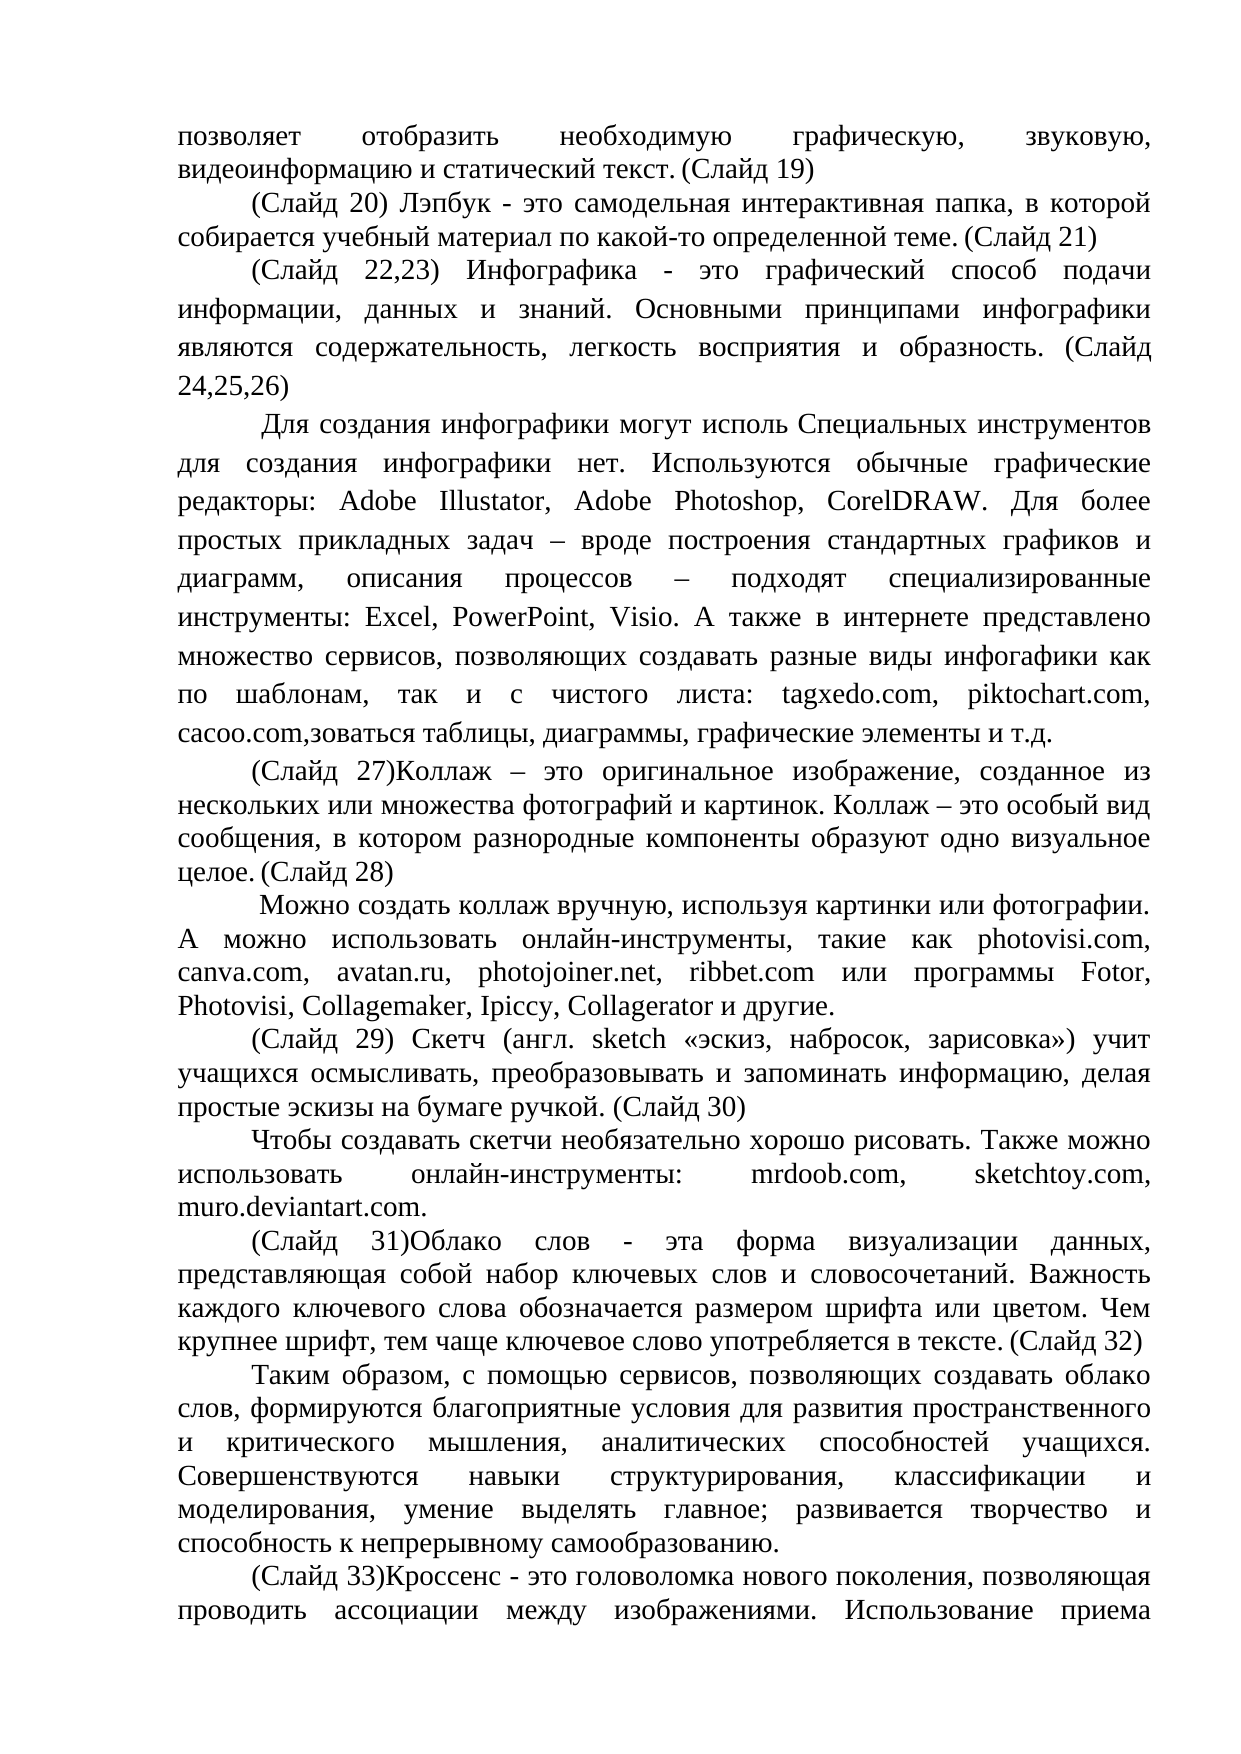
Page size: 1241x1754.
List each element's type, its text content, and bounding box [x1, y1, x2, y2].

text Для создания инфографики могут исполь Специальных инструментов для создания инфографики нет. Используются обычные графические редакторы: Adobe Illustator, Adobe Photoshop, CorelDRAW. Для более простых прикладных задач – вроде построения стандартных графиков и диаграмм, описания процессов – подходят специализированные инструменты: Excel, PowerPoint, Visio. А также в интернете представлено множество сервисов, позволяющих создавать разные виды инфогафики как по шаблонам, так и с чистого листа: tagxedo.com, рiktochart.com, cacoo.com,зоваться таблицы, диаграммы, графические элементы и т.д. [177, 406, 1152, 748]
text Чтобы создавать скетчи необязательно хорошо рисовать. Также можно использовать онлайн-инструменты: mrdoob.com, sketchtoy.com, muro.deviantart.com. [177, 1122, 1152, 1223]
text (Слайд 22,23) Инфографика - это графический способ подачи информации, данных и знаний. Основными принципами инфографики являются содержательность, легкость восприятия и образность. (Слайд 24,25,26) [177, 252, 1152, 401]
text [177, 1558, 1152, 1625]
text (Слайд 20) Лэпбук - это самодельная интерактивная папка, в которой собирается учебный материал по какой-то определенной теме. (Слайд 21) [177, 185, 1152, 252]
text Таким образом, с помощью сервисов, позволяющих создавать облако слов, формируются благоприятные условия для развития пространственного и критического мышления, аналитических способностей учащихся. Совершенствуются навыки структурирования, классификации и моделирования, умение выделять главное; развивается творчество и способность к непрерывному самообразованию. [177, 1357, 1152, 1558]
text (Слайд 31)Облако слов - эта форма визуализации данных, представляющая собой набор ключевых слов и словосочетаний. Важность каждого ключевого слова обозначается размером шрифта или цветом. Чем крупнее шрифт, тем чаще ключевое слово употребляется в тексте. (Слайд 32) [177, 1223, 1152, 1357]
text Можно создать коллаж вручную, используя картинки или фотографии. А можно использовать онлайн-инструменты, такие как photovisi.com, canva.com, avatan.ru, photojoiner.net, ribbet.com или программы Fotor, Photovisi, Collagemaker, Ipiccy, Collagerator и другие. [177, 887, 1152, 1022]
text (Слайд 27)Коллаж – это оригинальное изображение, созданное из нескольких или множества фотографий и картинок. Коллаж – это особый вид сообщения, в котором разнородные компоненты образуют одно визуальное целое. (Слайд 28) [177, 753, 1152, 887]
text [177, 118, 1152, 185]
text (Слайд 29) Скетч (англ. sketch «эскиз, набросок, зарисовка») учит учащихся осмысливать, преобразовывать и запоминать информацию, делая простые эскизы на бумаге ручкой. (Слайд 30) [177, 1022, 1152, 1122]
